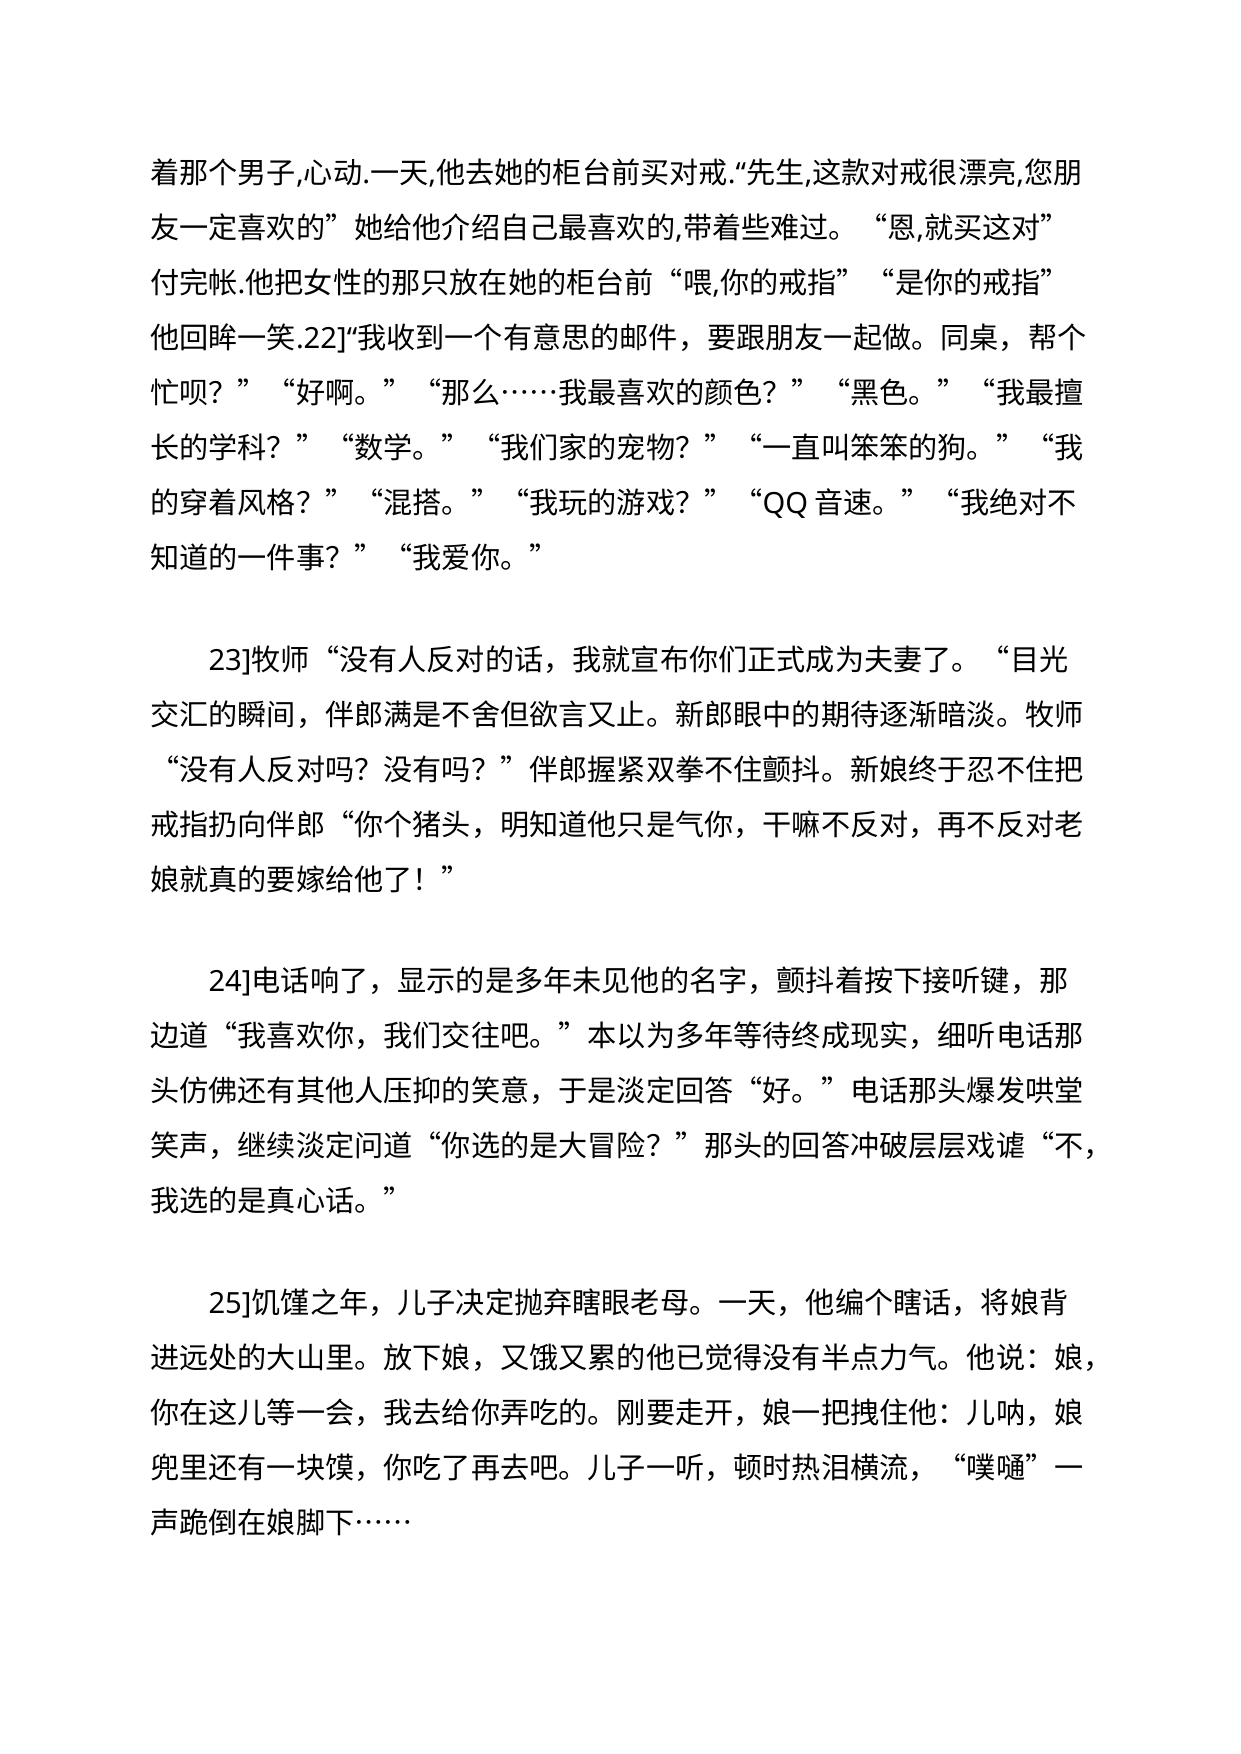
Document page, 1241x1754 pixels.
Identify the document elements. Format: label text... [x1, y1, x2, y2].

text 25]饥馑之年，儿子决定抛弃瞎眼老母。一天，他编个瞎话，将娘背进远处的大山里。放下娘，又饿又累的他已觉得没有半点力气。他说：娘，你在这儿等一会，我去给你弄吃的。刚要走开，娘一把拽住他：儿呐，娘兜里还有一块馍，你吃了再去吧。儿子一听，顿时热泪横流，“噗嗵”一声跪倒在娘脚下…… [150, 1279, 1090, 1541]
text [150, 150, 1090, 577]
text 23]牧师“没有人反对的话，我就宣布你们正式成为夫妻了。“目光交汇的瞬间，伴郎满是不舍但欲言又止。新郎眼中的期待逐渐暗淡。牧师“没有人反对吗？没有吗？”伴郎握紧双拳不住颤抖。新娘终于忍不住把戒指扔向伴郎“你个猪头，明知道他只是气你，干嘛不反对，再不反对老娘就真的要嫁给他了！” [150, 637, 1090, 898]
text 24]电话响了，显示的是多年未见他的名字，颤抖着按下接听键，那边道“我喜欢你，我们交往吧。”本以为多年等待终成现实，细听电话那头仿佛还有其他人压抑的笑意，于是淡定回答“好。”电话那头爆发哄堂笑声，继续淡定问道“你选的是大冒险？”那头的回答冲破层层戏谑“不，我选的是真心话。” [150, 958, 1090, 1220]
